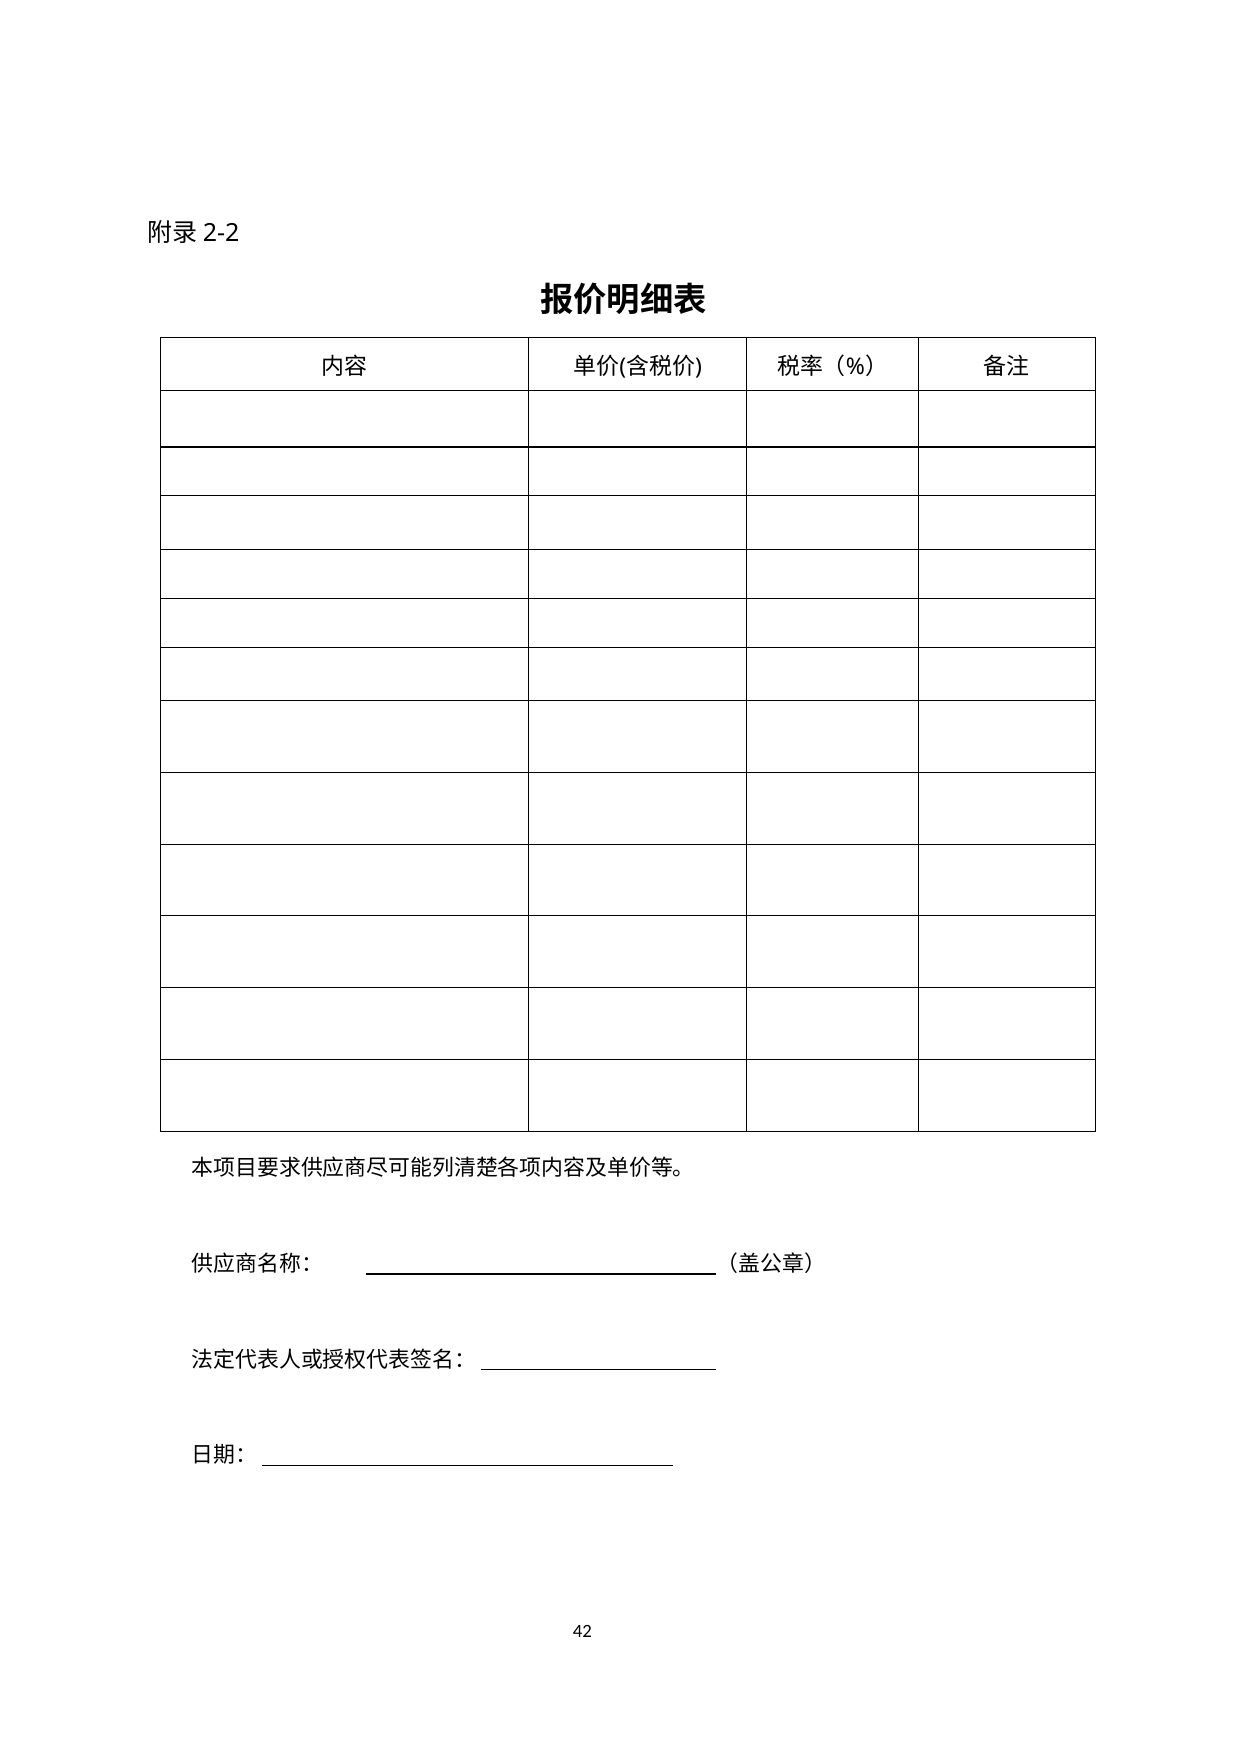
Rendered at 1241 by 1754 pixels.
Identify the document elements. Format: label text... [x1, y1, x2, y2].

table_cell [747, 391, 918, 446]
table_cell [529, 496, 746, 549]
table_cell [529, 599, 746, 647]
table_header 内容 [161, 338, 528, 390]
table_header 税率（%） [747, 338, 918, 390]
table_cell [161, 845, 528, 915]
table_cell [919, 773, 1095, 843]
table_cell [529, 448, 746, 495]
table_cell [919, 550, 1095, 598]
table_cell [529, 391, 746, 446]
table_cell [529, 648, 746, 700]
table_cell [161, 988, 528, 1059]
table_cell [747, 448, 918, 495]
table_cell [161, 773, 528, 843]
table_cell [747, 648, 918, 700]
table_cell [919, 916, 1095, 987]
table_header 备注 [919, 338, 1095, 390]
table_cell [529, 773, 746, 843]
text 供应商名称： （盖公章） [148, 1245, 1098, 1278]
table_cell [529, 701, 746, 772]
table_cell [161, 648, 528, 700]
table_cell [747, 1060, 918, 1131]
table_cell [161, 701, 528, 772]
table_cell [161, 1060, 528, 1131]
table_cell [747, 550, 918, 598]
text 本项目要求供应商尽可能列清楚各项内容及单价等。 [148, 321, 1098, 1182]
table_cell [529, 845, 746, 915]
table_cell [919, 648, 1095, 700]
table_cell [747, 496, 918, 549]
table_cell [747, 988, 918, 1059]
table_cell [919, 845, 1095, 915]
table_cell [161, 550, 528, 598]
table_header 单价(含税价) [529, 338, 746, 390]
table_cell [529, 1060, 746, 1131]
text 报价明细表 [148, 256, 1098, 321]
table_cell [747, 701, 918, 772]
table_cell [919, 701, 1095, 772]
text 日期： [148, 1437, 1098, 1469]
table_cell [919, 599, 1095, 647]
table_cell [747, 773, 918, 843]
text 法定代表人或授权代表签名： [148, 1341, 1098, 1373]
table_cell [747, 916, 918, 987]
table_cell [747, 599, 918, 647]
table_cell [529, 916, 746, 987]
table_cell [919, 496, 1095, 549]
table_cell [919, 448, 1095, 495]
table_cell [919, 988, 1095, 1059]
table_cell [919, 391, 1095, 446]
table_cell [529, 988, 746, 1059]
text 附录2-2 [148, 183, 1098, 248]
table_cell [747, 845, 918, 915]
table_cell [161, 916, 528, 987]
table_cell [161, 448, 528, 495]
table_cell [529, 550, 746, 598]
table_cell [161, 391, 528, 446]
table_cell [919, 1060, 1095, 1131]
table_cell [161, 599, 528, 647]
table_cell [161, 496, 528, 549]
